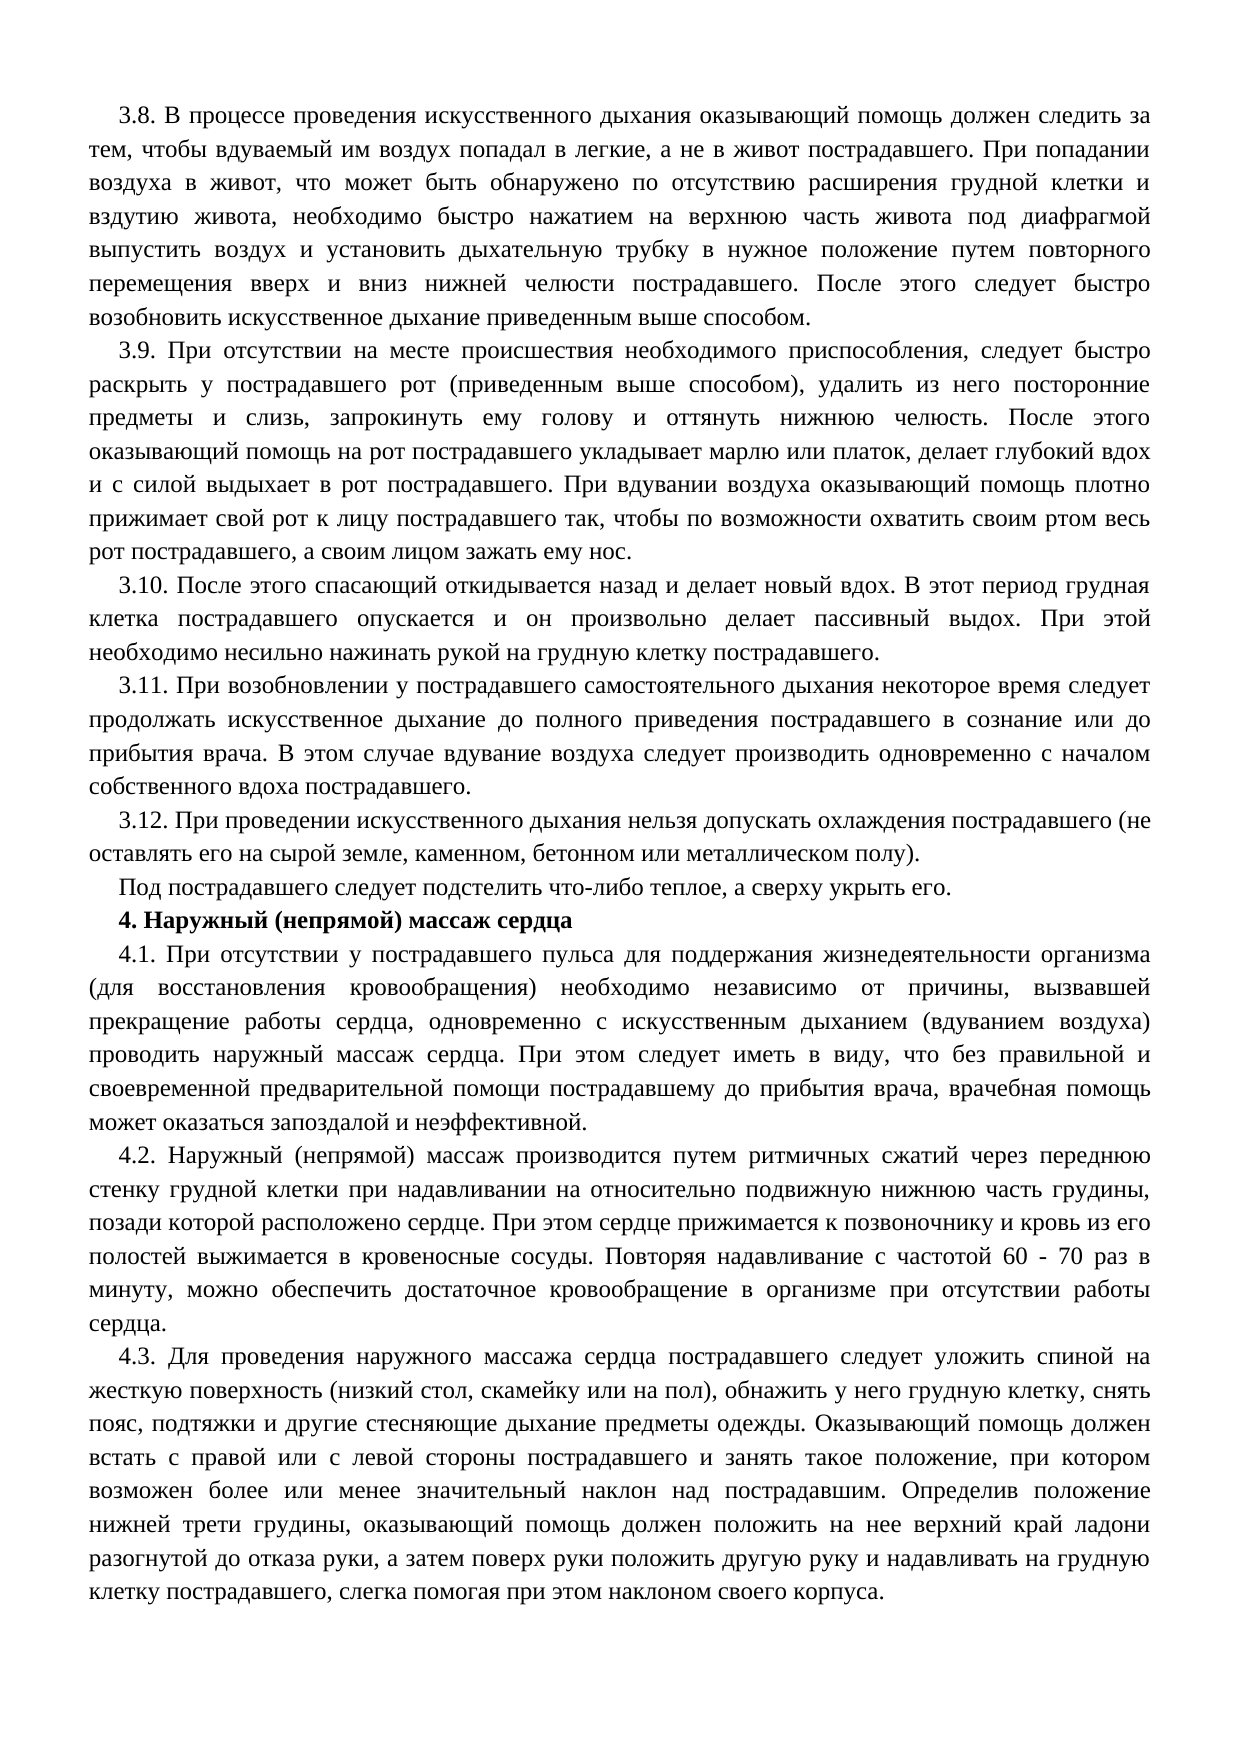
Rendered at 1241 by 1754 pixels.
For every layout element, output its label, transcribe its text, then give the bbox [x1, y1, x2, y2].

text 4. Наружный (непрямой) массаж сердца [89, 905, 1152, 934]
text 3.10. После этого спасающий откидывается назад и делает новый вдох. В этот период грудная клетка пострадавшего опускается и он произвольно делает пассивный выдох. При этой необходимо несильно нажинать рукой на грудную клетку пострадавшего. [89, 570, 1152, 666]
text 3.8. В процессе проведения искусственного дыхания оказывающий помощь должен следить за тем, чтобы вдуваемый им воздух попадал в легкие, а не в живот пострадавшего. При попадании воздуха в живот, что может быть обнаружено по отсутствию расширения грудной клетки и вздутию живота, необходимо быстро нажатием на верхнюю часть живота под диафрагмой выпустить воздух и установить дыхательную трубку в нужное положение путем повторного перемещения вверх и вниз нижней челюсти пострадавшего. После этого следует быстро возобновить искусственное дыхание приведенным выше способом. [89, 100, 1152, 330]
text 3.11. При возобновлении у пострадавшего самостоятельного дыхания некоторое время следует продолжать искусственное дыхание до полного приведения пострадавшего в сознание или до прибытия врача. В этом случае вдувание воздуха следует производить одновременно с началом собственного вдоха пострадавшего. [89, 671, 1152, 800]
text 4.2. Наружный (непрямой) массаж производится путем ритмичных сжатий через переднюю стенку грудной клетки при надавливании на относительно подвижную нижнюю часть грудины, позади которой расположено сердце. При этом сердце прижимается к позвоночнику и кровь из его полостей выжимается в кровеносные сосуды. Повторяя надавливание с частотой 60 - 70 раз в минуту, можно обеспечить достаточное кровообращение в организме при отсутствии работы сердца. [89, 1140, 1152, 1337]
text 3.9. При отсутствии на месте происшествия необходимого приспособления, следует быстро раскрыть у пострадавшего рот (приведенным выше способом), удалить из него посторонние предметы и слизь, запрокинуть ему голову и оттянуть нижнюю челюсть. После этого оказывающий помощь на рот пострадавшего укладывает марлю или платок, делает глубокий вдох и с силой выдыхает в рот пострадавшего. При вдувании воздуха оказывающий помощь плотно прижимает свой рот к лицу пострадавшего так, чтобы по возможности охватить своим ртом весь рот пострадавшего, а своим лицом зажать ему нос. [89, 335, 1152, 565]
text 3.12. При проведении искусственного дыхания нельзя допускать охлаждения пострадавшего (не оставлять его на сырой земле, каменном, бетонном или металлическом полу). [89, 805, 1152, 867]
text 4.3. Для проведения наружного массажа сердца пострадавшего следует уложить спиной на жесткую поверхность (низкий стол, скамейку или на пол), обнажить у него грудную клетку, снять пояс, подтяжки и другие стесняющие дыхание предметы одежды. Оказывающий помощь должен встать с правой или с левой стороны пострадавшего и занять такое положение, при котором возможен более или менее значительный наклон над пострадавшим. Определив положение нижней трети грудины, оказывающий помощь должен положить на нее верхний край ладони разогнутой до отказа руки, а затем поверх руки положить другую руку и надавливать на грудную клетку пострадавшего, слегка помогая при этом наклоном своего корпуса. [89, 1341, 1152, 1605]
text 4.1. При отсутствии у пострадавшего пульса для поддержания жизнедеятельности организма (для восстановления кровообращения) необходимо независимо от причины, вызвавшей прекращение работы сердца, одновременно с искусственным дыханием (вдуванием воздуха) проводить наружный массаж сердца. При этом следует иметь в виду, что без правильной и своевременной предварительной помощи пострадавшему до прибытия врача, врачебная помощь может оказаться запоздалой и неэффективной. [89, 939, 1152, 1135]
text Под пострадавшего следует подстелить что-либо теплое, а сверху укрыть его. [89, 872, 1152, 901]
